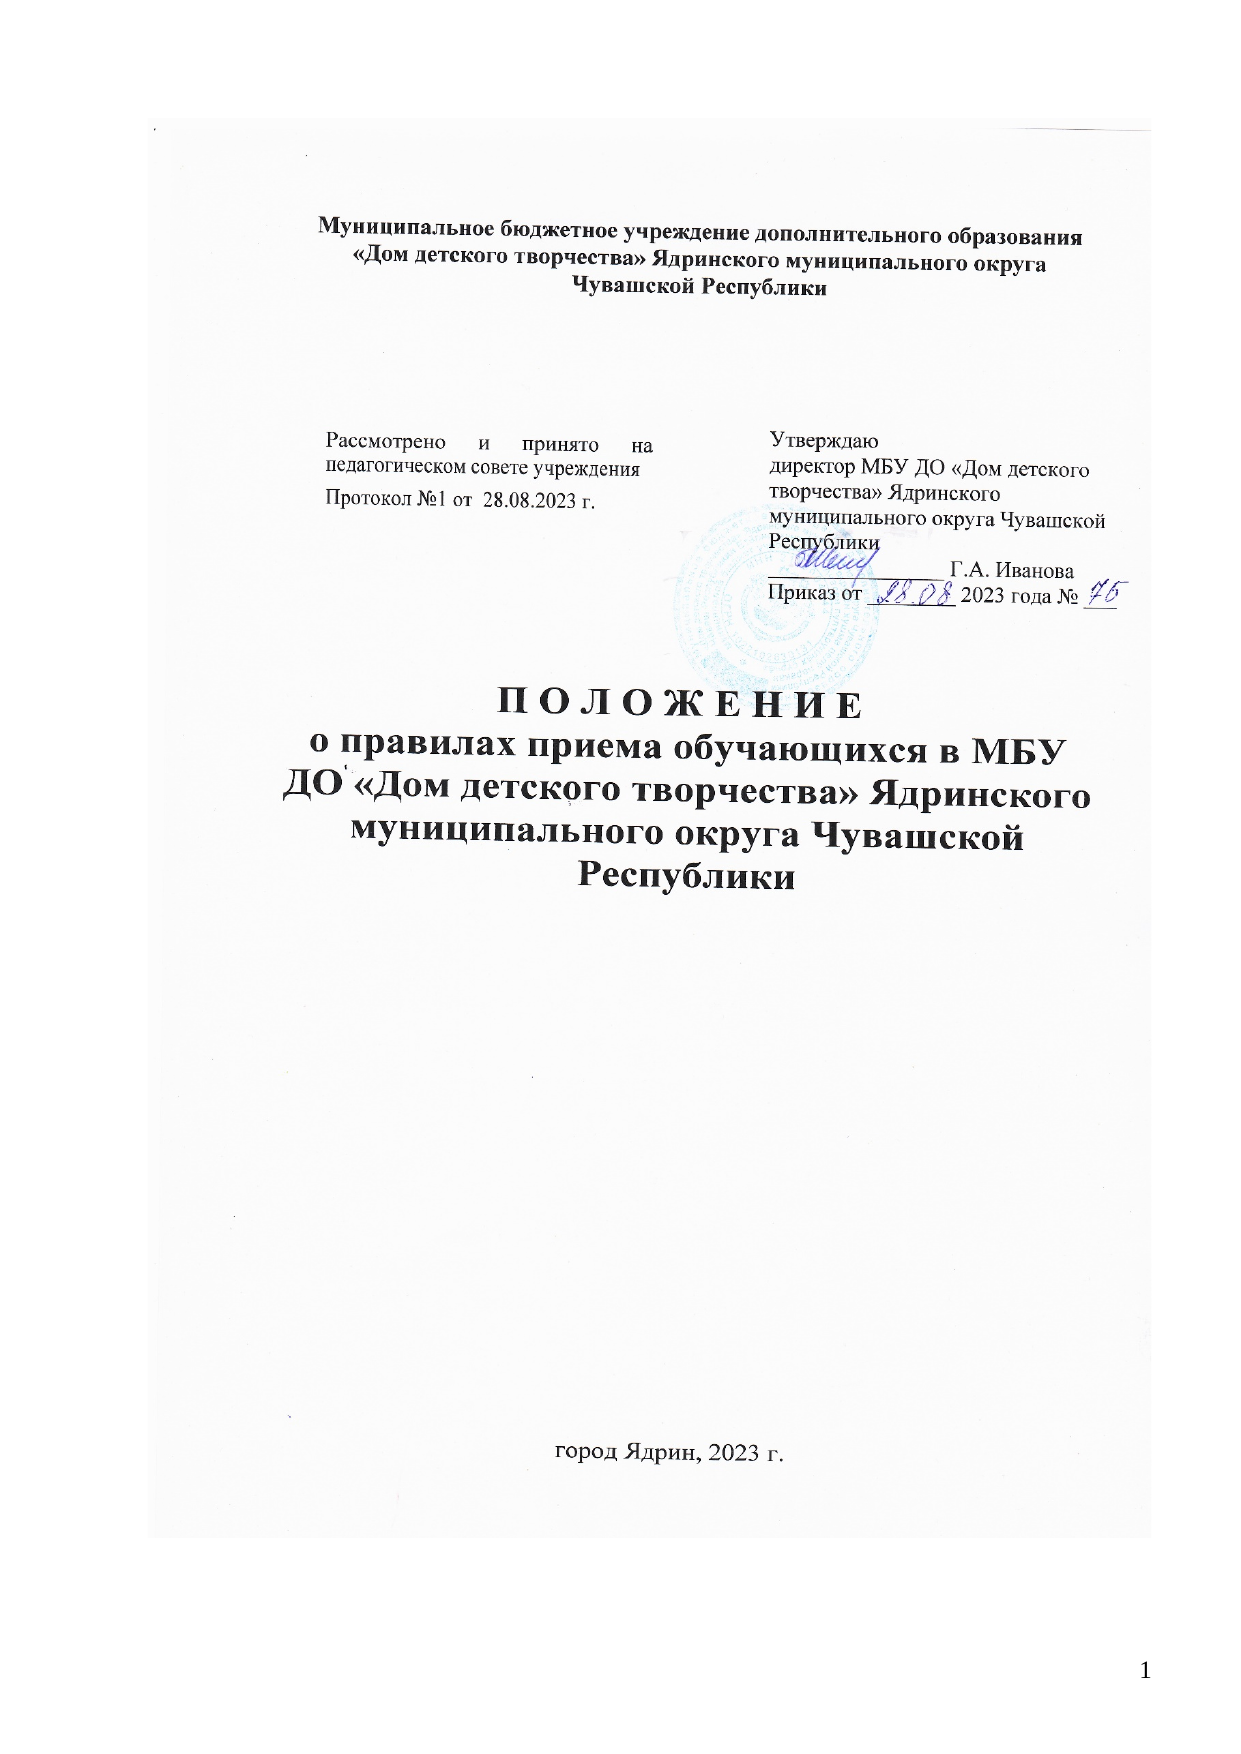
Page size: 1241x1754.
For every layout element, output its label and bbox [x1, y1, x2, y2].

picture [147, 118, 1152, 1538]
